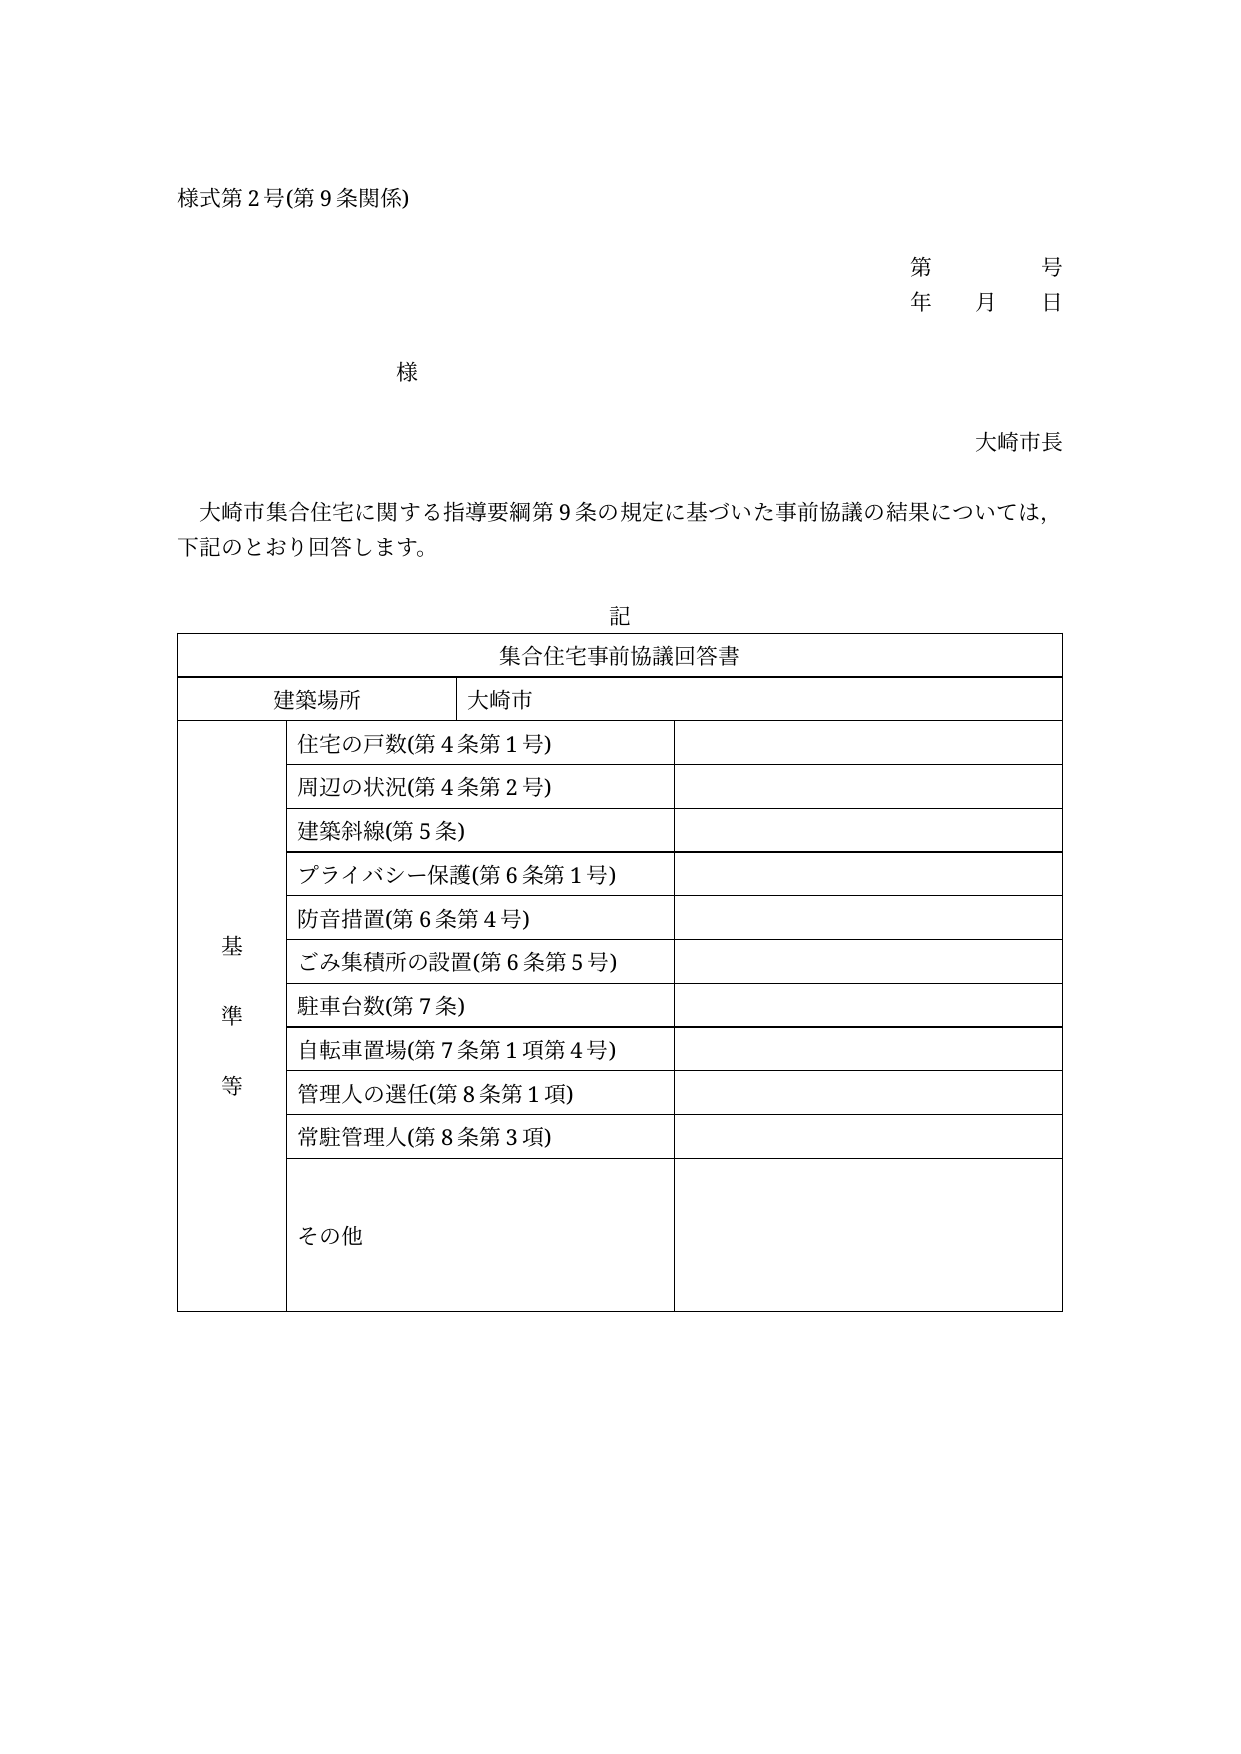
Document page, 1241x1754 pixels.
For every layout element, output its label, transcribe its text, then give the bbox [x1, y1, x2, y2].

text 様式第2号(第9条関係) [177, 179, 1063, 214]
table_cell [675, 1115, 1062, 1158]
text 年 月 日 [177, 284, 1063, 319]
table_header 集合住宅事前協議回答書 [178, 634, 1062, 676]
table_cell プライバシー保護(第6条第1号) [287, 853, 674, 895]
text 様 [177, 353, 1063, 388]
table_cell 周辺の状況(第4条第2号) [287, 765, 674, 808]
table_cell 建築斜線(第5条) [287, 809, 674, 851]
table_cell 管理人の選任(第8条第1項) [287, 1071, 674, 1114]
table_cell 駐車台数(第7条) [287, 984, 674, 1026]
text 記 [177, 598, 1063, 633]
table_cell [675, 984, 1062, 1026]
table_cell 大崎市 [457, 678, 1062, 720]
table_cell [675, 853, 1062, 895]
table_cell [675, 1028, 1062, 1070]
text 大崎市集合住宅に関する指導要綱第9条の規定に基づいた事前協議の結果については，下記のとおり回答します。 [177, 493, 1063, 563]
table_cell [675, 896, 1062, 939]
table_cell [675, 1071, 1062, 1114]
table_cell 常駐管理人(第8条第3項) [287, 1115, 674, 1158]
table_cell 防音措置(第6条第4号) [287, 896, 674, 939]
table_cell 住宅の戸数(第4条第1号) [287, 721, 674, 764]
table_cell [675, 940, 1062, 983]
table_cell [675, 809, 1062, 851]
table_cell 基準等 [178, 721, 286, 1311]
table_cell [675, 721, 1062, 764]
table_cell [675, 765, 1062, 808]
table_cell 建築場所 [178, 678, 456, 720]
table_cell ごみ集積所の設置(第6条第5号) [287, 940, 674, 983]
text 第 号 [177, 249, 1063, 284]
text 大崎市長 [177, 423, 1063, 458]
table_cell その他 [287, 1159, 674, 1311]
table_cell 自転車置場(第7条第1項第4号) [287, 1028, 674, 1070]
table_cell [675, 1159, 1062, 1311]
